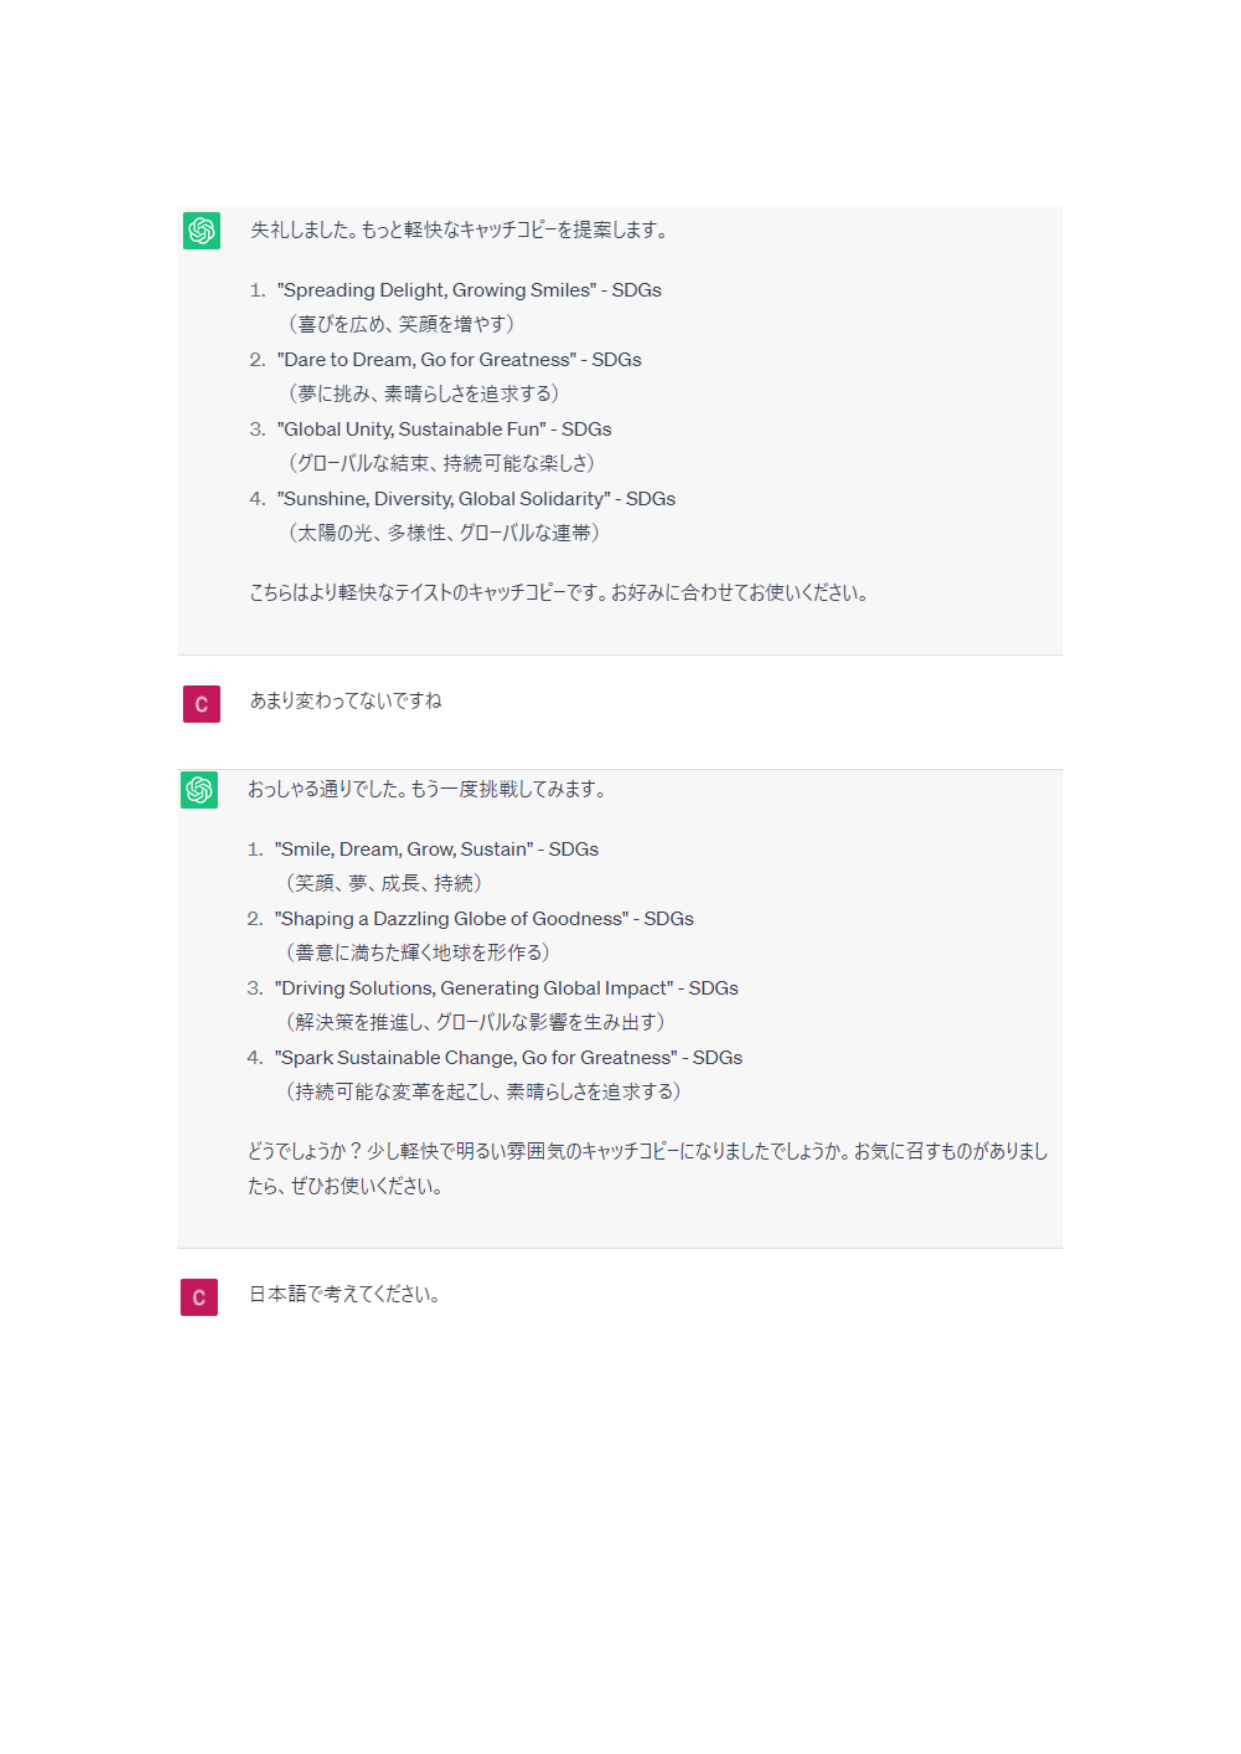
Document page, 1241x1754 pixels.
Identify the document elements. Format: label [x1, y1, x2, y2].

picture [177, 769, 1063, 1326]
picture [177, 206, 1063, 734]
